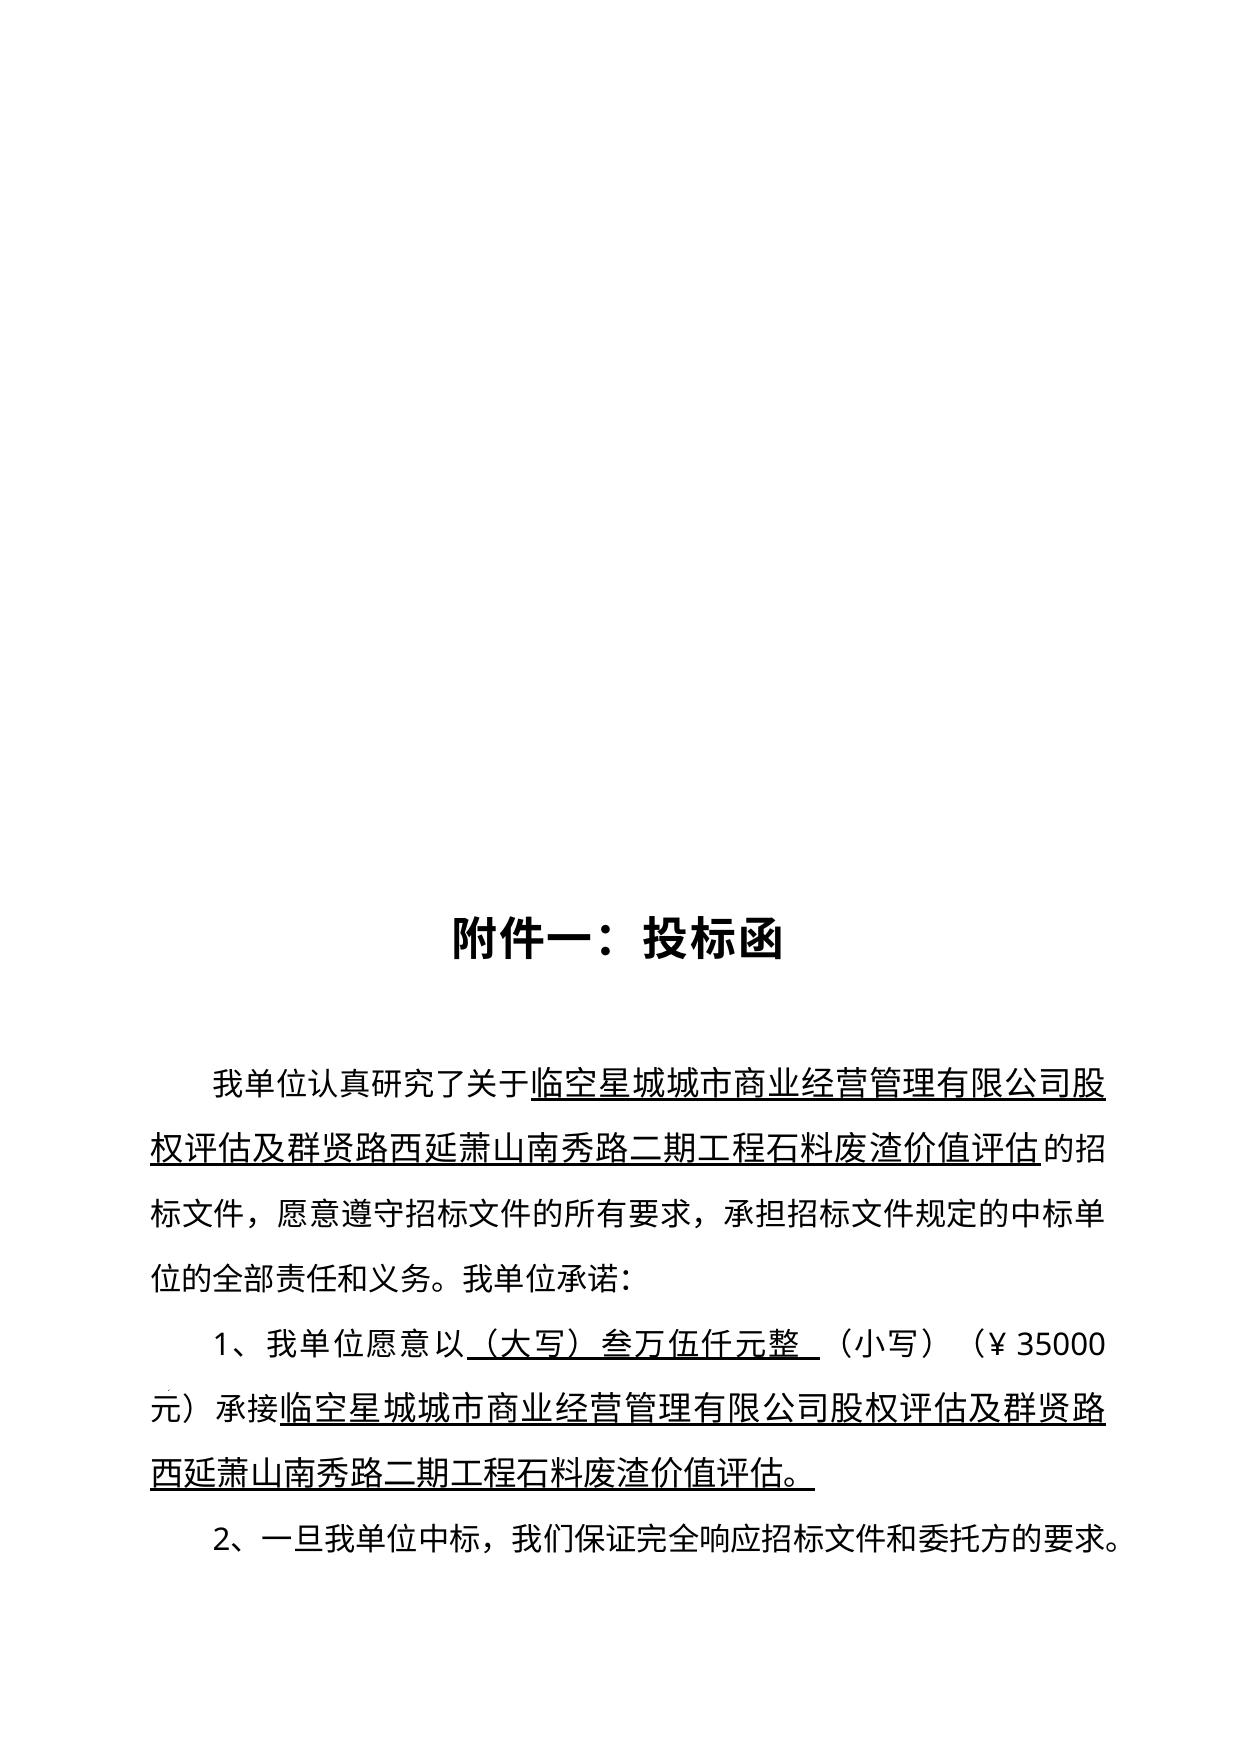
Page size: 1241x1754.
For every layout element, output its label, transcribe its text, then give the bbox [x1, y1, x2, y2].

text 2、一旦我单位中标，我们保证完全响应招标文件和委托方的要求。 [150, 1504, 1106, 1569]
text 我单位认真研究了关于临空星城城市商业经营管理有限公司股权评估及群贤路西延萧山南秀路二期工程石料废渣价值评估的招标文件，愿意遵守招标文件的所有要求，承担招标文件规定的中标单位的全部责任和义务。我单位承诺： [150, 1049, 1106, 1309]
text 1、我单位愿意以（大写）叁万伍仟元整 （小写）（¥ 35000元）承接临空星城城市商业经营管理有限公司股权评估及群贤路西延萧山南秀路二期工程石料废渣价值评估。 [150, 1309, 1106, 1504]
text 附件一：投标函 [150, 886, 1106, 984]
